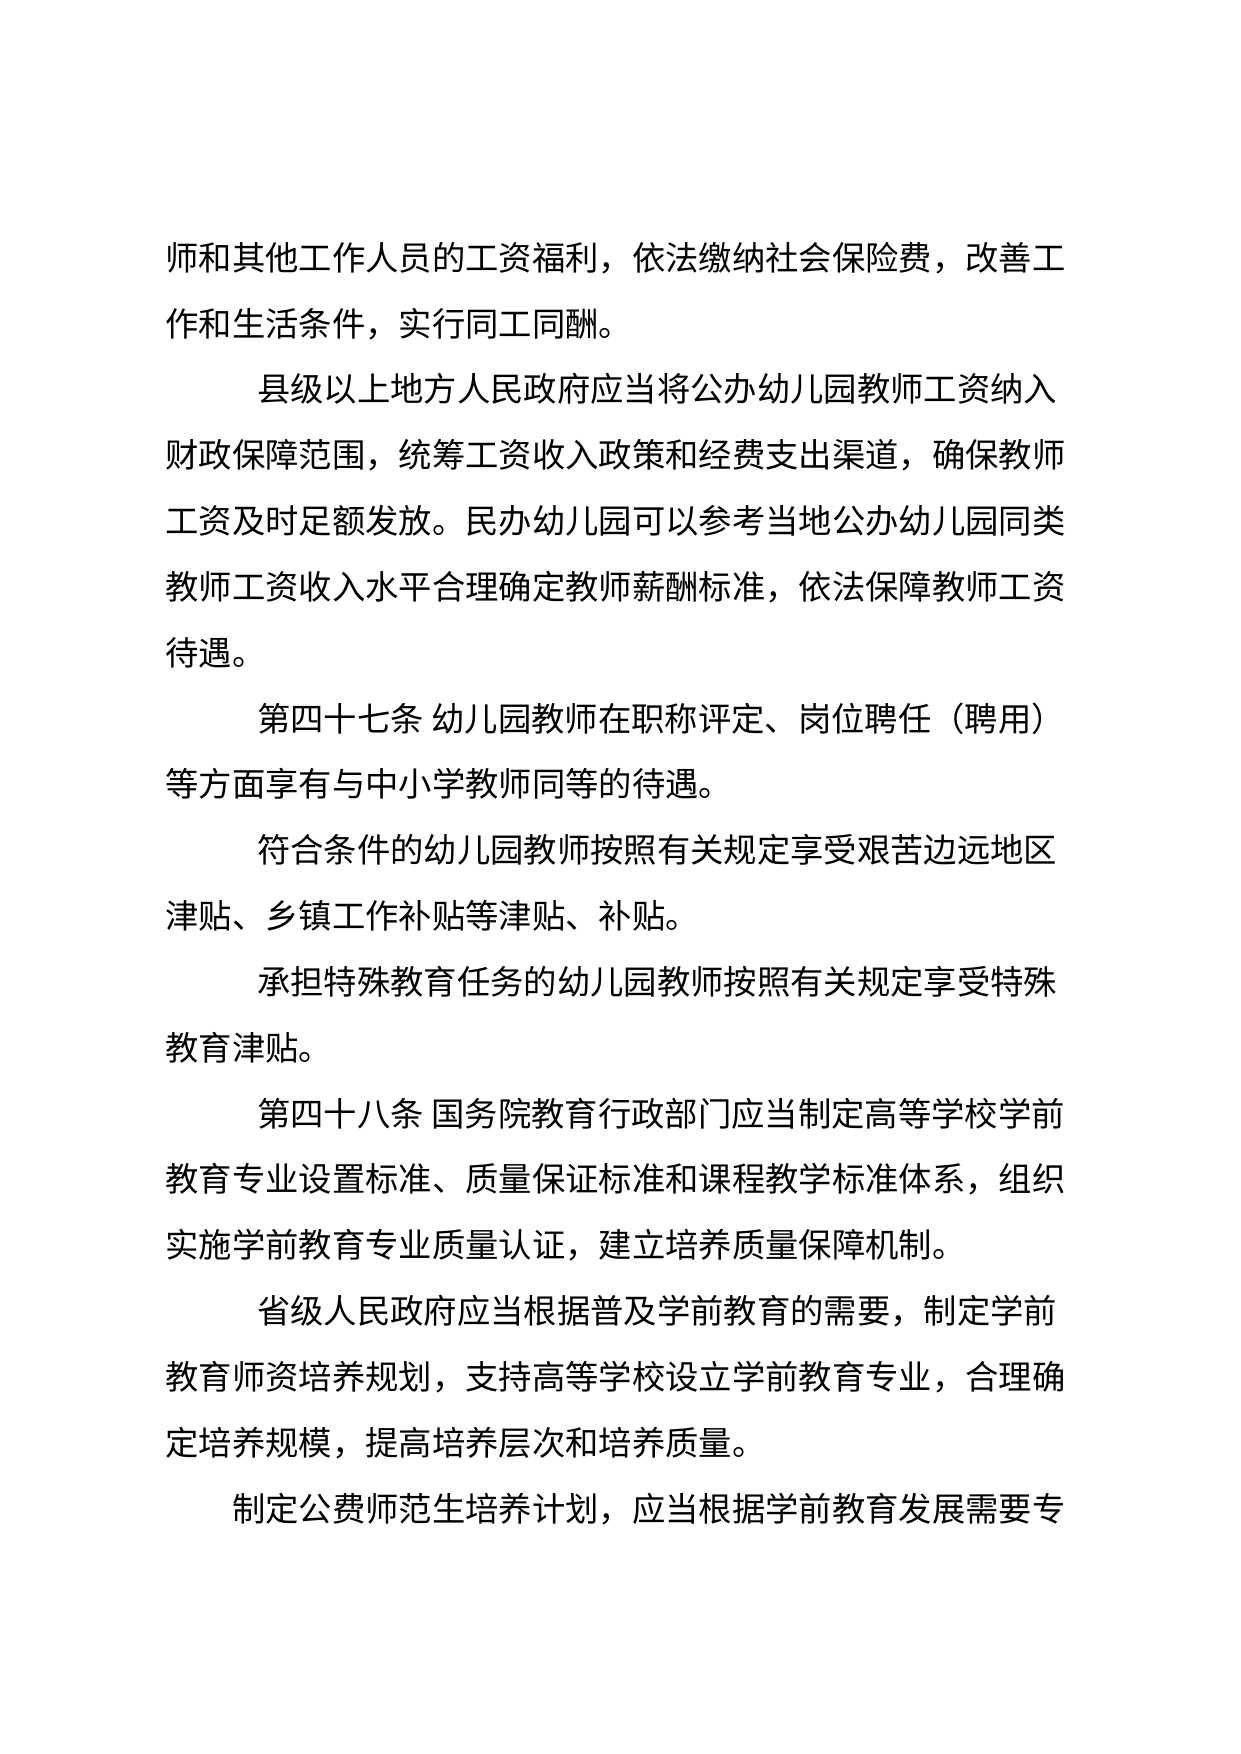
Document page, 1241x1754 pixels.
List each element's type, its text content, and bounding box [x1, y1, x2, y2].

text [165, 223, 1075, 354]
text 第四十七条 幼儿园教师在职称评定、岗位聘任（聘用）等方面享有与中小学教师同等的待遇。 [165, 684, 1075, 815]
text 承担特殊教育任务的幼儿园教师按照有关规定享受特殊教育津贴。 [165, 947, 1075, 1079]
text 第四十八条 国务院教育行政部门应当制定高等学校学前教育专业设置标准、质量保证标准和课程教学标准体系，组织实施学前教育专业质量认证，建立培养质量保障机制。 [165, 1079, 1075, 1276]
text 省级人民政府应当根据普及学前教育的需要，制定学前教育师资培养规划，支持高等学校设立学前教育专业，合理确定培养规模，提高培养层次和培养质量。 [165, 1276, 1075, 1474]
text 符合条件的幼儿园教师按照有关规定享受艰苦边远地区津贴、乡镇工作补贴等津贴、补贴。 [165, 815, 1075, 947]
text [165, 1474, 1075, 1539]
text 县级以上地方人民政府应当将公办幼儿园教师工资纳入财政保障范围，统筹工资收入政策和经费支出渠道，确保教师工资及时足额发放。民办幼儿园可以参考当地公办幼儿园同类教师工资收入水平合理确定教师薪酬标准，依法保障教师工资待遇。 [165, 354, 1075, 684]
